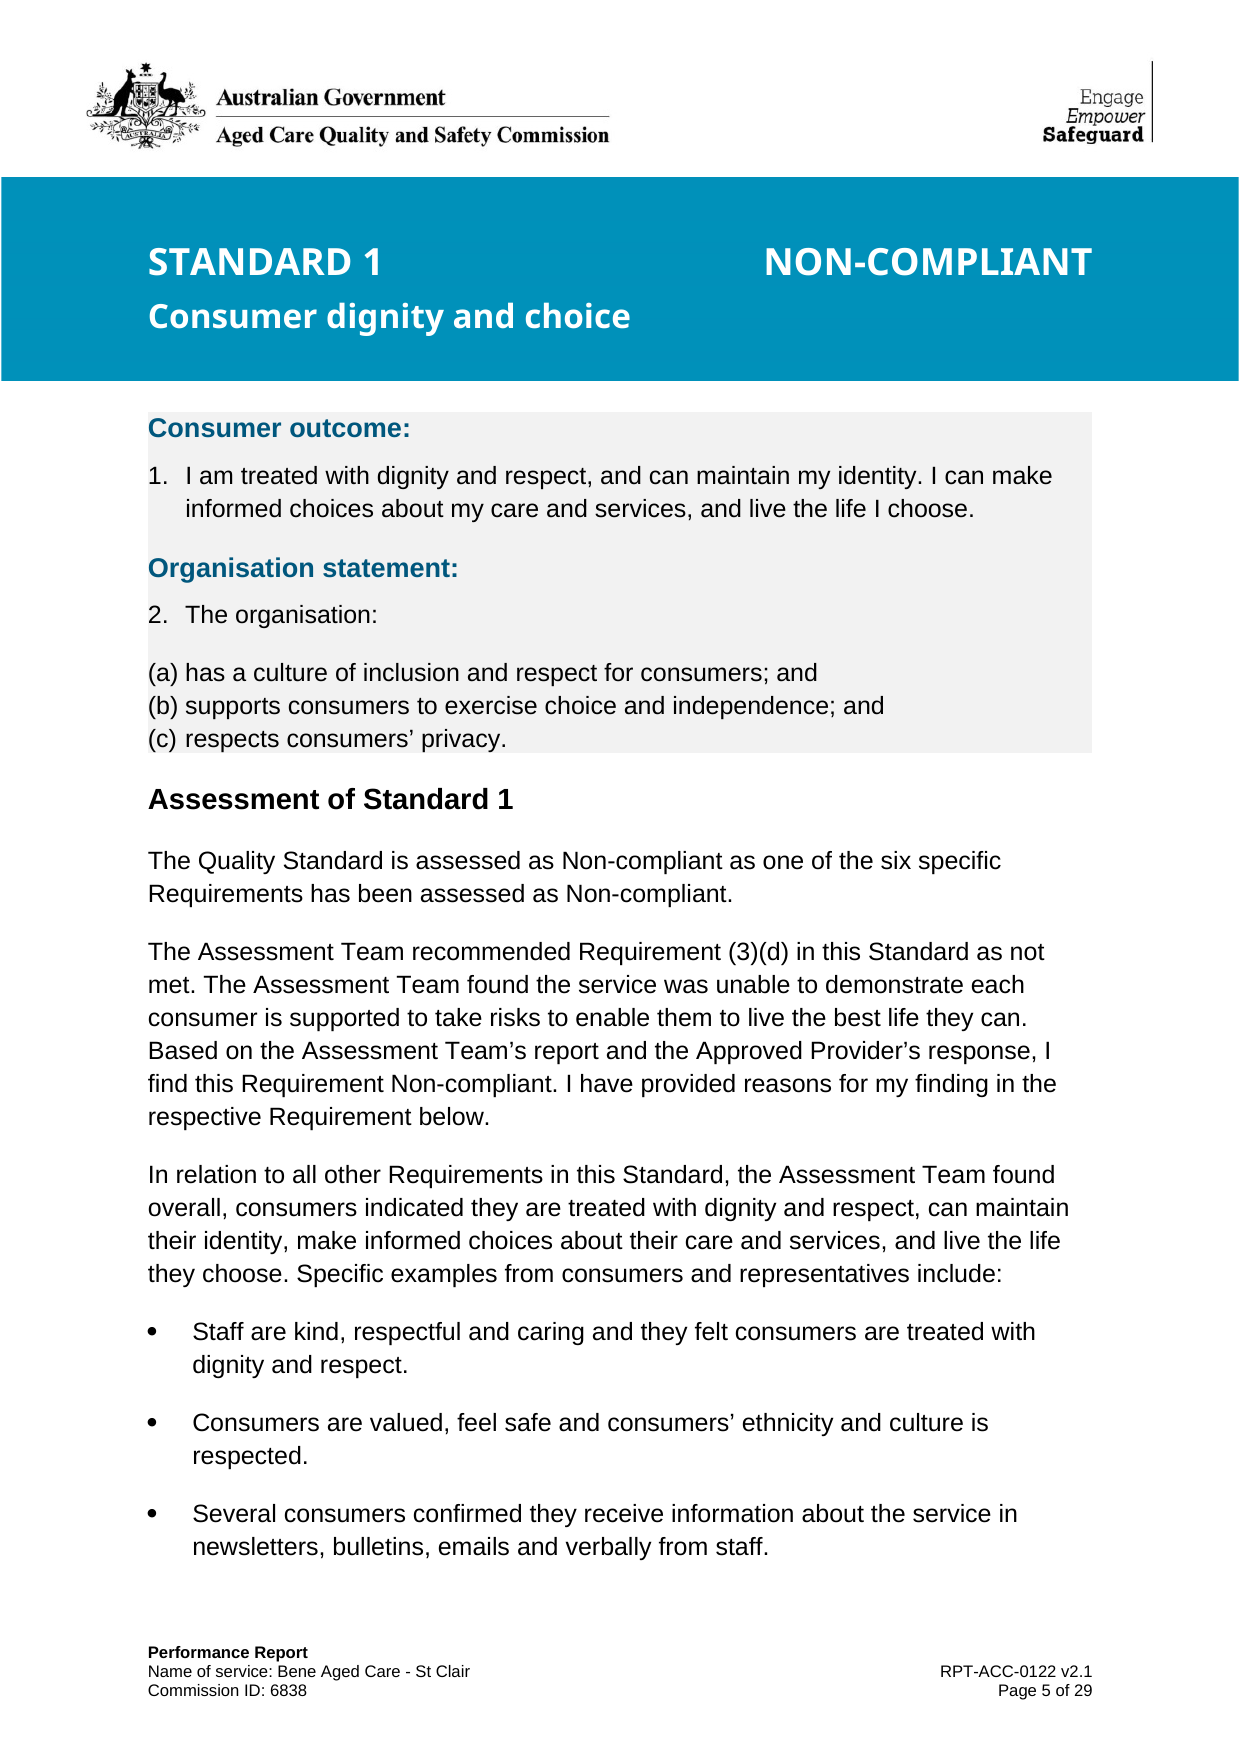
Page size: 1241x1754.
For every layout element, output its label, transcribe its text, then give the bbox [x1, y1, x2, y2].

list The organisation: [148, 600, 1092, 629]
subtitle Assessment of Standard 1 [148, 782, 1092, 816]
list The Quality Standard is assessed as Non-compliant as one of the six specific Requirements has been assessed as Non-compliant. [148, 846, 1092, 907]
list respects consumers’ privacy. [148, 724, 1092, 753]
list Several consumers confirmed they receive information about the service in newsletters, bulletins, emails and verbally from staff. [148, 1499, 1092, 1561]
subtitle Organisation statement: [148, 552, 1092, 583]
list The Assessment Team recommended Requirement (3)(d) in this Standard as not met. The Assessment Team found the service was unable to demonstrate each consumer is supported to take risks to enable them to live the best life they can. Based on the Assessment Team’s report and the Approved Provider’s response, I find this Requirement Non-compliant. I have provided reasons for my finding in the respective Requirement below. [148, 937, 1092, 1131]
list I am treated with dignity and respect, and can maintain my identity. I can make informed choices about my care and services, and live the life I choose. [148, 461, 1092, 522]
list In relation to all other Requirements in this Standard, the Assessment Team found overall, consumers indicated they are treated with dignity and respect, can maintain their identity, make informed choices about their care and services, and live the life they choose. Specific examples from consumers and representatives include: [148, 1160, 1092, 1288]
subtitle Consumer outcome: [148, 412, 1092, 443]
picture [0, 1, 1241, 170]
list Consumers are valued, feel safe and consumers’ ethnicity and culture is respected. [148, 1408, 1092, 1470]
list supports consumers to exercise choice and independence; and [148, 691, 1092, 720]
list Staff are kind, respectful and caring and they felt consumers are treated with dignity and respect. [148, 1317, 1092, 1379]
subtitle STANDARD 1 NON-COMPLIANT Consumer dignity and choice [148, 236, 1092, 339]
list has a culture of inclusion and respect for consumers; and [148, 658, 1092, 687]
